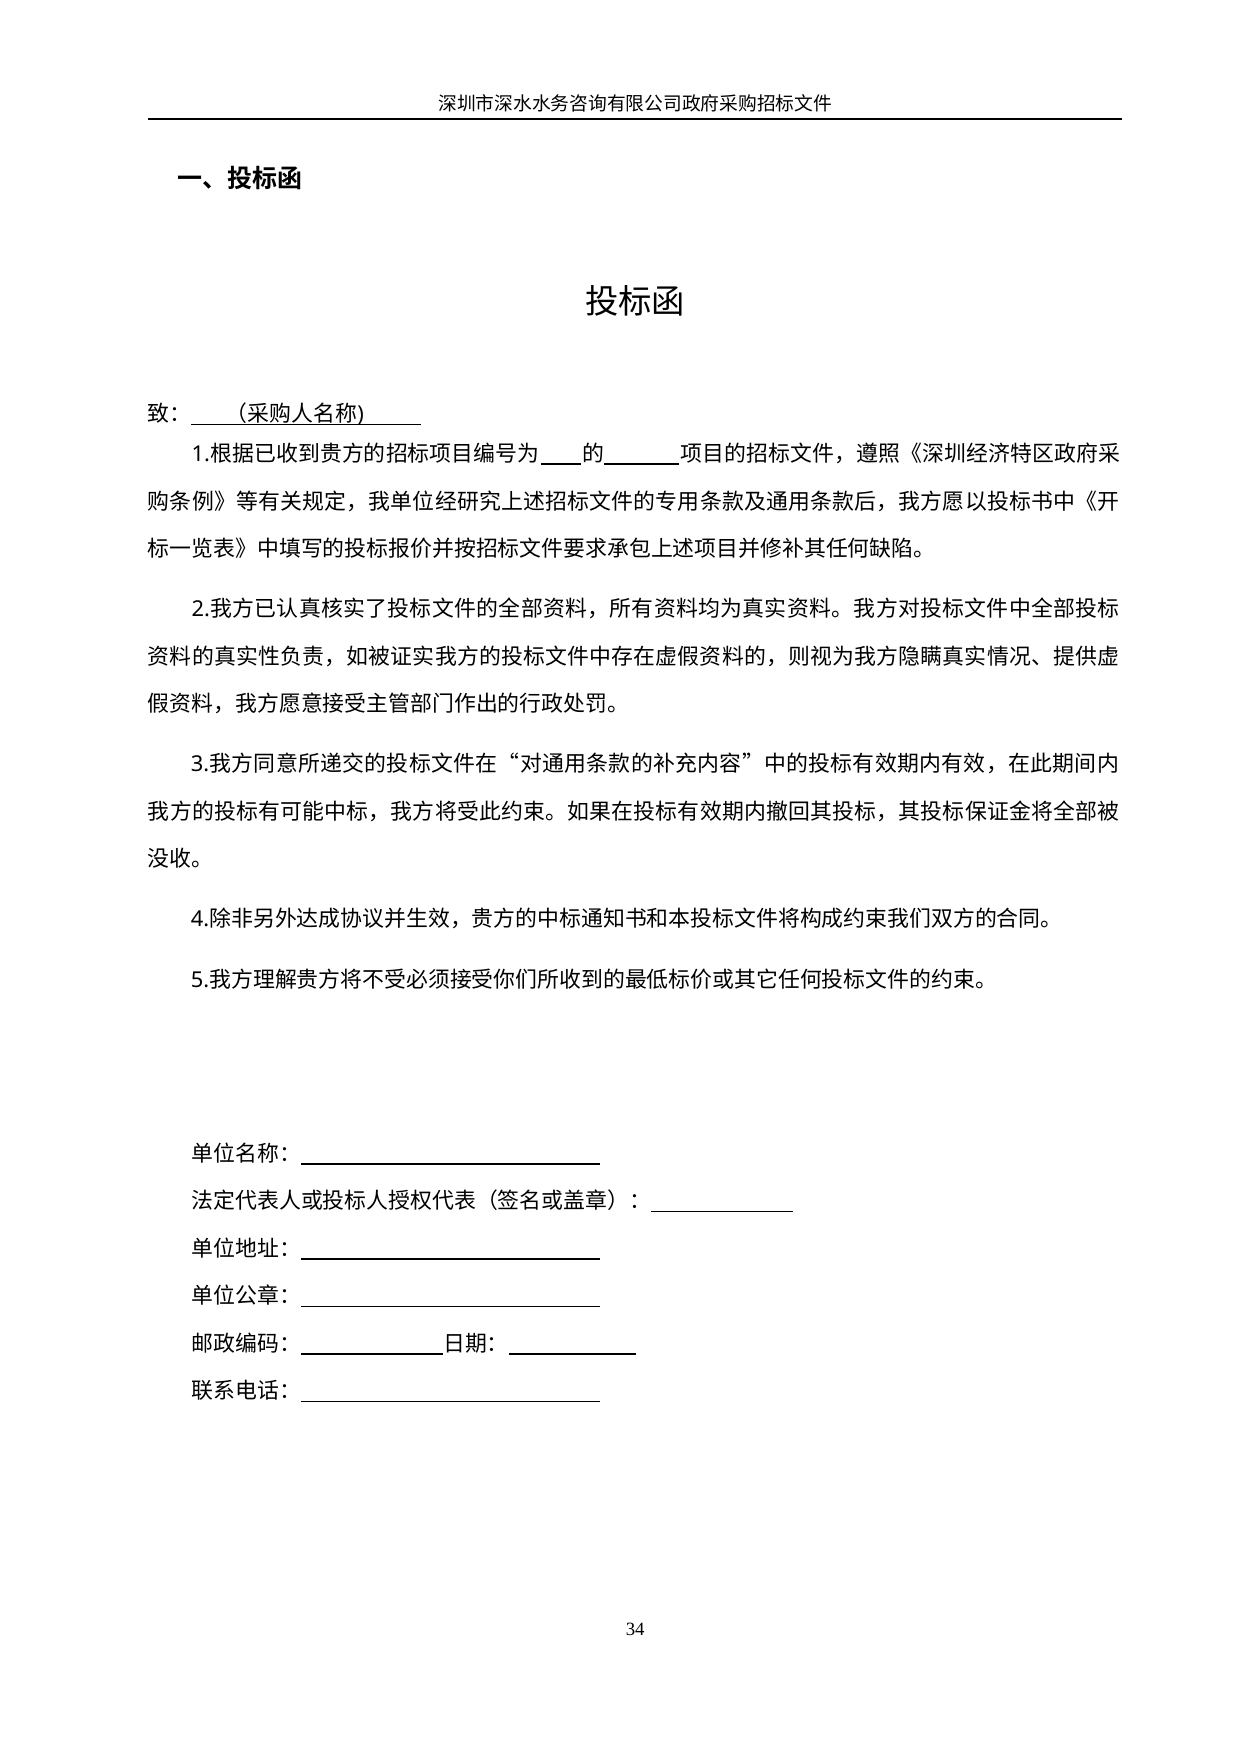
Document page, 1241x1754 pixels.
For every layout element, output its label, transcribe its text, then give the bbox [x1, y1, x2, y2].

text 3.我方同意所递交的投标文件在“对通用条款的补充内容”中的投标有效期内有效，在此期间内我方的投标有可能中标，我方将受此约束。如果在投标有效期内撤回其投标，其投标保证金将全部被没收。 [148, 746, 1122, 873]
text 致： （采购人名称) [148, 396, 1122, 428]
text 2.我方已认真核实了投标文件的全部资料，所有资料均为真实资料。我方对投标文件中全部投标资料的真实性负责，如被证实我方的投标文件中存在虚假资料的，则视为我方隐瞒真实情况、提供虚假资料，我方愿意接受主管部门作出的行政处罚。 [148, 591, 1122, 718]
text 单位公章： [148, 1278, 1122, 1310]
text 联系电话： [148, 1373, 1122, 1405]
text 4.除非另外达成协议并生效，贵方的中标通知书和本投标文件将构成约束我们双方的合同。 [148, 901, 1122, 933]
text 5.我方理解贵方将不受必须接受你们所收到的最低标价或其它任何投标文件的约束。 [148, 962, 1122, 993]
text 单位名称： [148, 1136, 1122, 1168]
text 1.根据已收到贵方的招标项目编号为 的 项目的招标文件，遵照《深圳经济特区政府采购条例》等有关规定，我单位经研究上述招标文件的专用条款及通用条款后，我方愿以投标书中《开标一览表》中填写的投标报价并按招标文件要求承包上述项目并修补其任何缺陷。 [148, 436, 1122, 563]
text 法定代表人或投标人授权代表（签名或盖章）： [148, 1183, 1122, 1215]
text 单位地址： [148, 1231, 1122, 1263]
text 投标函 [148, 251, 1122, 347]
text 邮政编码： 日期： [148, 1326, 1122, 1358]
list 投标函 [177, 152, 1122, 200]
